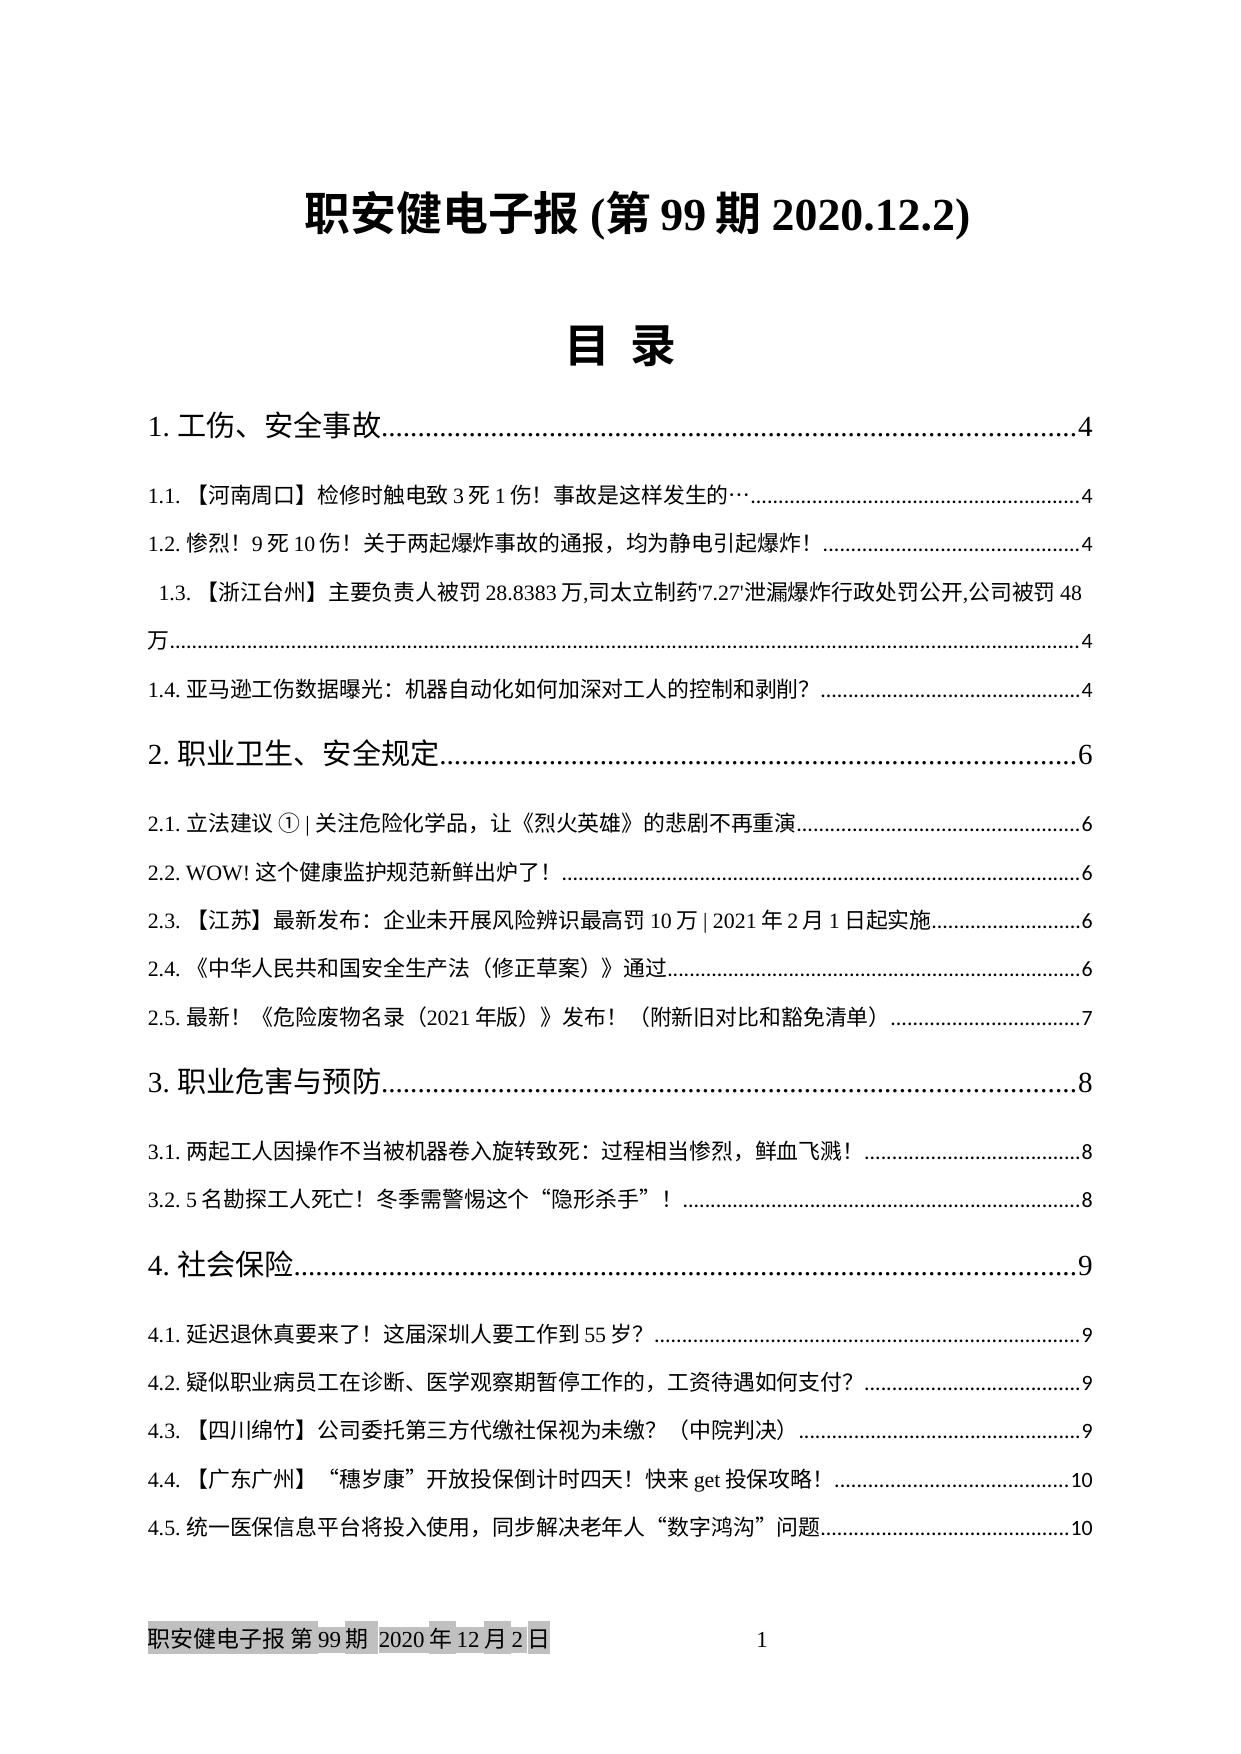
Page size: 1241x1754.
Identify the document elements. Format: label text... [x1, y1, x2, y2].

text 3.2. 5名勘探工人死亡！冬季需警惕这个“隐形杀手”！ 8 [148, 1182, 1092, 1214]
text 1.4. 亚马逊工伤数据曝光：机器自动化如何加深对工人的控制和剥削？ 4 [148, 671, 1092, 704]
text 4. 社会保险 9 [148, 1230, 1092, 1295]
text 2.3. 【江苏】最新发布：企业未开展风险辨识最高罚10万 | 2021年2月1日起实施 6 [148, 902, 1092, 935]
text 1.3. 【浙江台州】主要负责人被罚28.8383万,司太立制药'7.27'泄漏爆炸行政处罚公开,公司被罚48万 4 [148, 574, 1092, 655]
text 4.2. 疑似职业病员工在诊断、医学观察期暂停工作的，工资待遇如何支付？ 9 [148, 1365, 1092, 1397]
text 2.2. WOW! 这个健康监护规范新鲜出炉了！ 6 [148, 854, 1092, 887]
text 目 录 [148, 294, 1092, 391]
text 1. 工伤、安全事故 4 [148, 391, 1092, 456]
text 4.4. 【广东广州】“穗岁康”开放投保倒计时四天！快来get投保攻略！ 10 [148, 1461, 1092, 1494]
text 3.1. 两起工人因操作不当被机器卷入旋转致死：过程相当惨烈，鲜血飞溅！ 8 [148, 1133, 1092, 1166]
text 2.4. 《中华人民共和国安全生产法（修正草案）》通过 6 [148, 951, 1092, 983]
text 2. 职业卫生、安全规定 6 [148, 719, 1092, 784]
text 2.5. 最新！《危险废物名录（2021年版）》发布！（附新旧对比和豁免清单） 7 [148, 999, 1092, 1032]
text 4.1. 延迟退休真要来了！这届深圳人要工作到55岁？ 9 [148, 1316, 1092, 1349]
subtitle 职安健电子报 (第99期 2020.12.2) [148, 162, 1092, 259]
text 4.3. 【四川绵竹】公司委托第三方代缴社保视为未缴？（中院判决） 9 [148, 1413, 1092, 1446]
text 3. 职业危害与预防 8 [148, 1047, 1092, 1112]
text 1.1. 【河南周口】检修时触电致3死1伤！事故是这样发生的… 4 [148, 477, 1092, 510]
text 2.1. 立法建议 ① | 关注危险化学品，让《烈火英雄》的悲剧不再重演 6 [148, 806, 1092, 838]
text 1.2. 惨烈！9死10伤！关于两起爆炸事故的通报，均为静电引起爆炸！ 4 [148, 526, 1092, 558]
text 4.5. 统一医保信息平台将投入使用，同步解决老年人“数字鸿沟”问题 10 [148, 1510, 1092, 1542]
